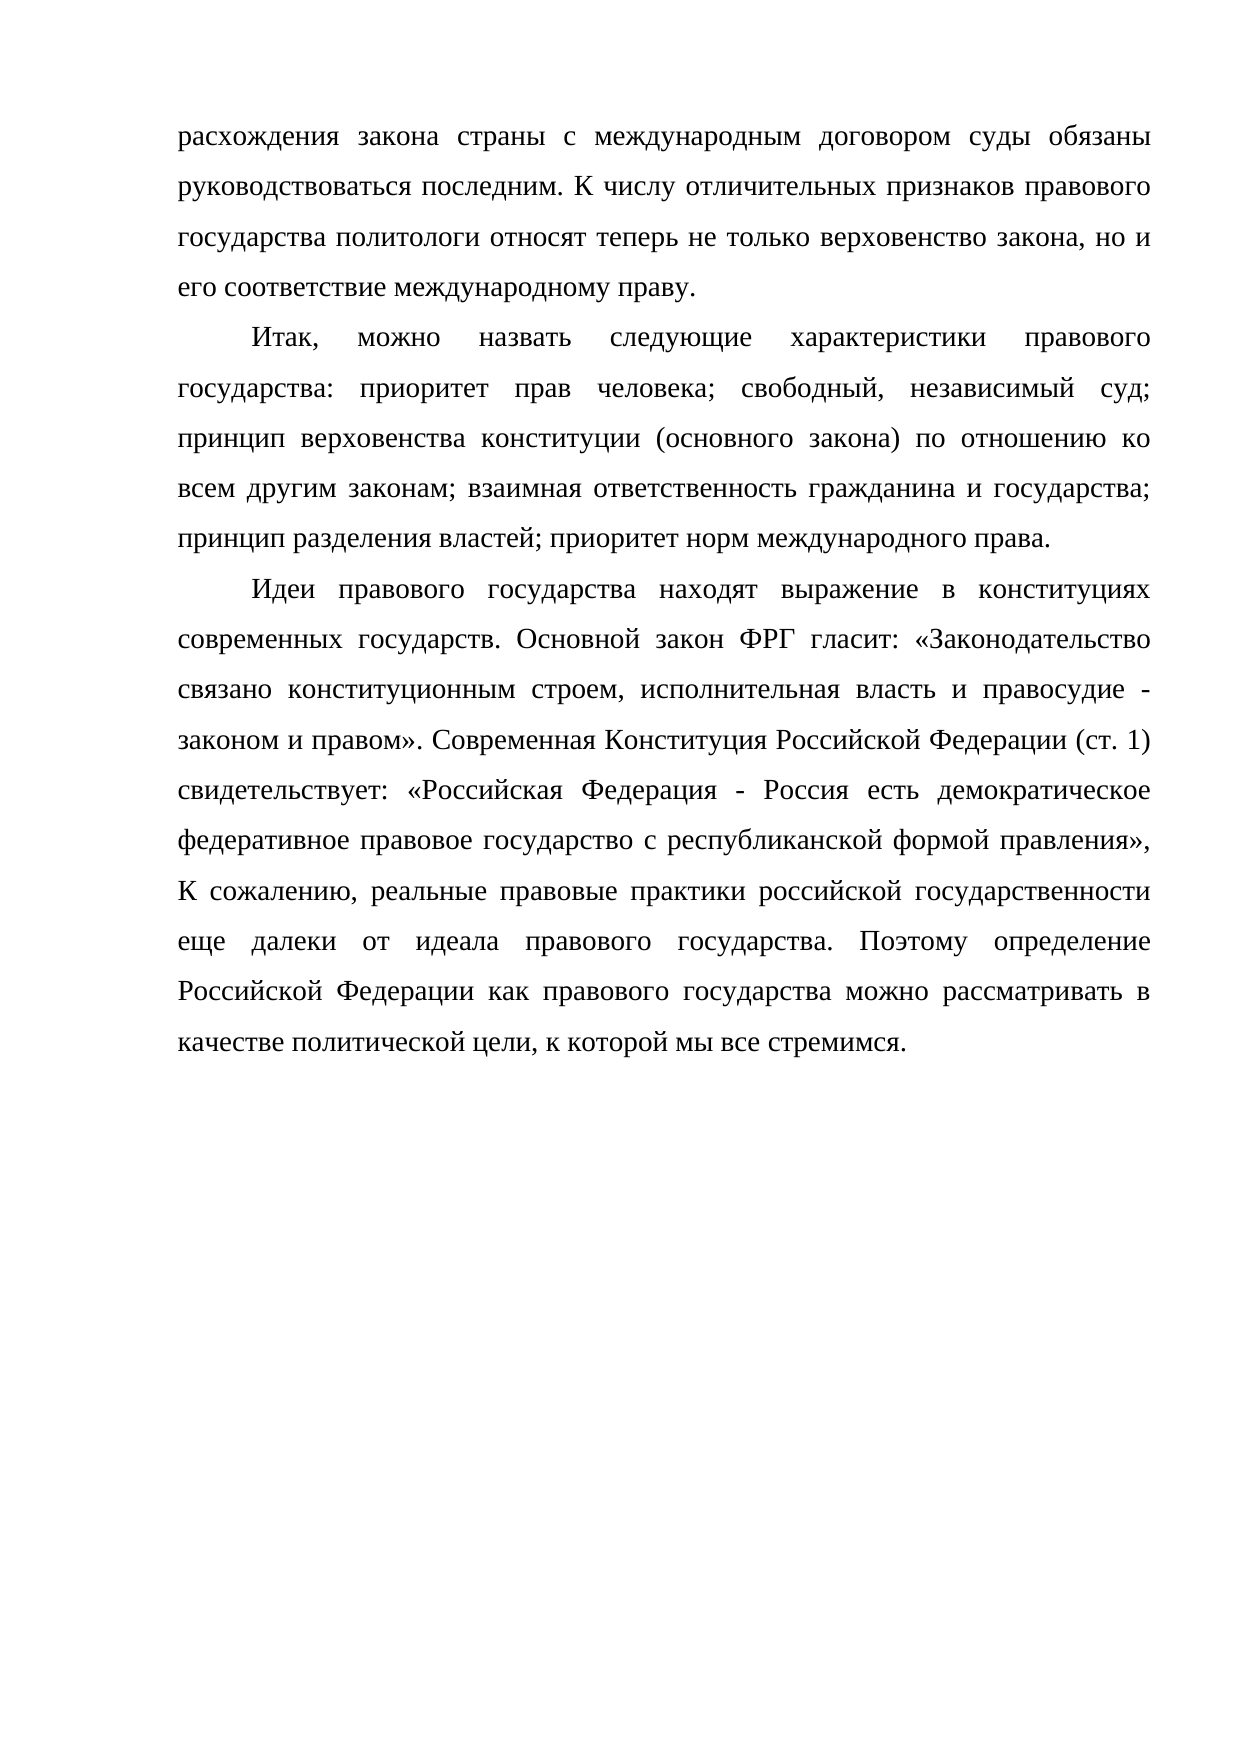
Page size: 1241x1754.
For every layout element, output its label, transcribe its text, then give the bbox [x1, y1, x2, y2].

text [177, 118, 1152, 303]
text Идеи правового государства находят выражение в конституциях современных государств. Основной закон ФРГ гласит: «Законодательство связано конституционным строем, исполнительная власть и правосудие - законом и правом». Современная Конституция Российской Федерации (ст. 1) свидетельствует: «Российская Федерация - Россия есть демократическое федеративное правовое государство с республиканской формой правления», К сожалению, реальные правовые практики российской государственности еще далеки от идеала правового государства. Поэтому определение Российской Федерации как правового государства можно рассматривать в качестве политической цели, к которой мы все стремимся. [177, 571, 1152, 1057]
text Итак, можно назвать следующие характеристики правового государства: приоритет прав человека; свободный, независимый суд; принцип верховенства конституции (основного закона) по отношению ко всем другим законам; взаимная ответственность гражданина и государства; принцип разделения властей; приоритет норм международного права. [177, 319, 1152, 554]
